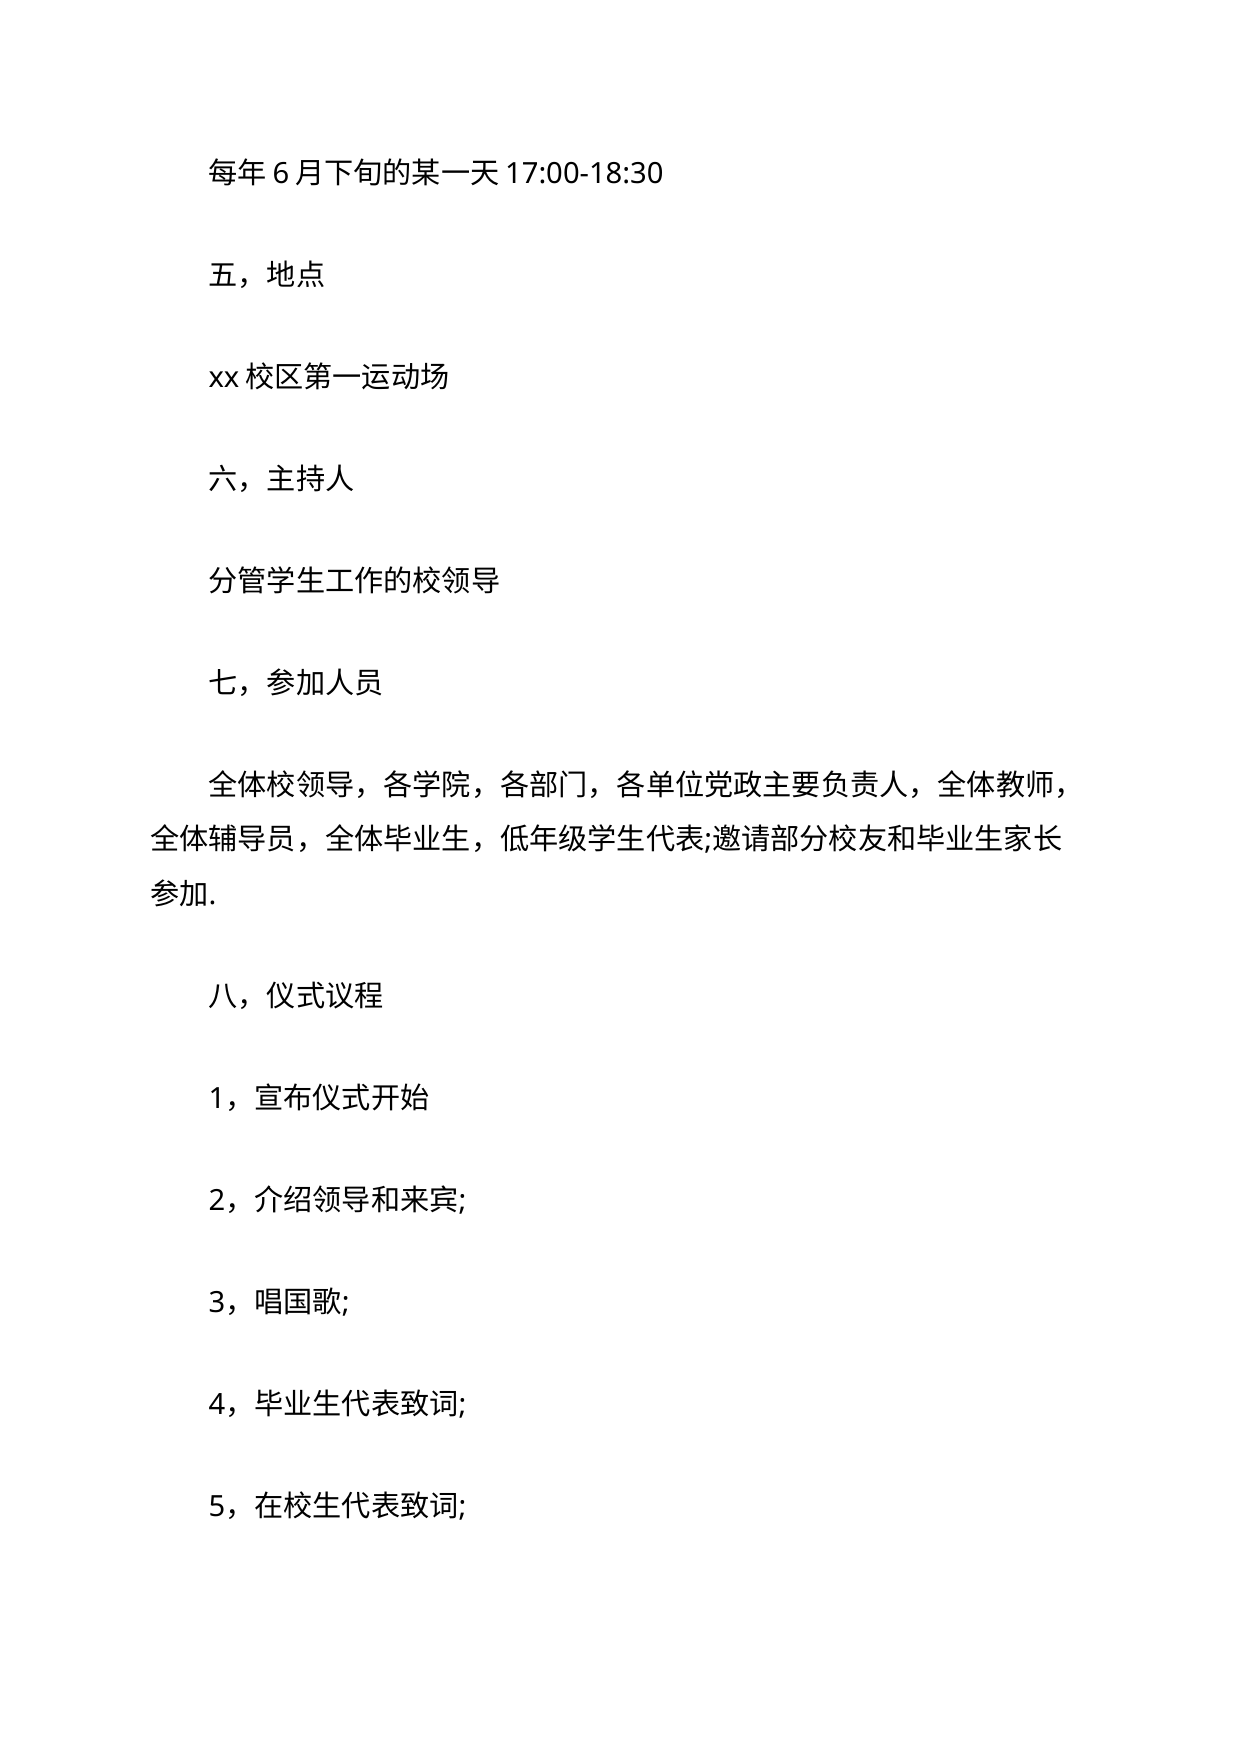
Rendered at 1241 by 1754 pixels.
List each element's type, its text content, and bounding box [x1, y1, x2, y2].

text 分管学生工作的校领导 [150, 557, 1090, 600]
text 5，在校生代表致词; [150, 1483, 1090, 1525]
text 七，参加人员 [150, 659, 1090, 702]
text 五，地点 [150, 252, 1090, 294]
text xx校区第一运动场 [150, 354, 1090, 396]
text 2，介绍领导和来宾; [150, 1177, 1090, 1219]
text 全体校领导，各学院，各部门，各单位党政主要负责人，全体教师，全体辅导员，全体毕业生，低年级学生代表;邀请部分校友和毕业生家长参加. [150, 761, 1090, 913]
text 1，宣布仪式开始 [150, 1075, 1090, 1117]
text 3，唱国歌; [150, 1279, 1090, 1321]
text 八，仪式议程 [150, 973, 1090, 1015]
text 六，主持人 [150, 456, 1090, 498]
text 每年6月下旬的某一天17:00-18:30 [150, 150, 1090, 192]
text 4，毕业生代表致词; [150, 1381, 1090, 1423]
